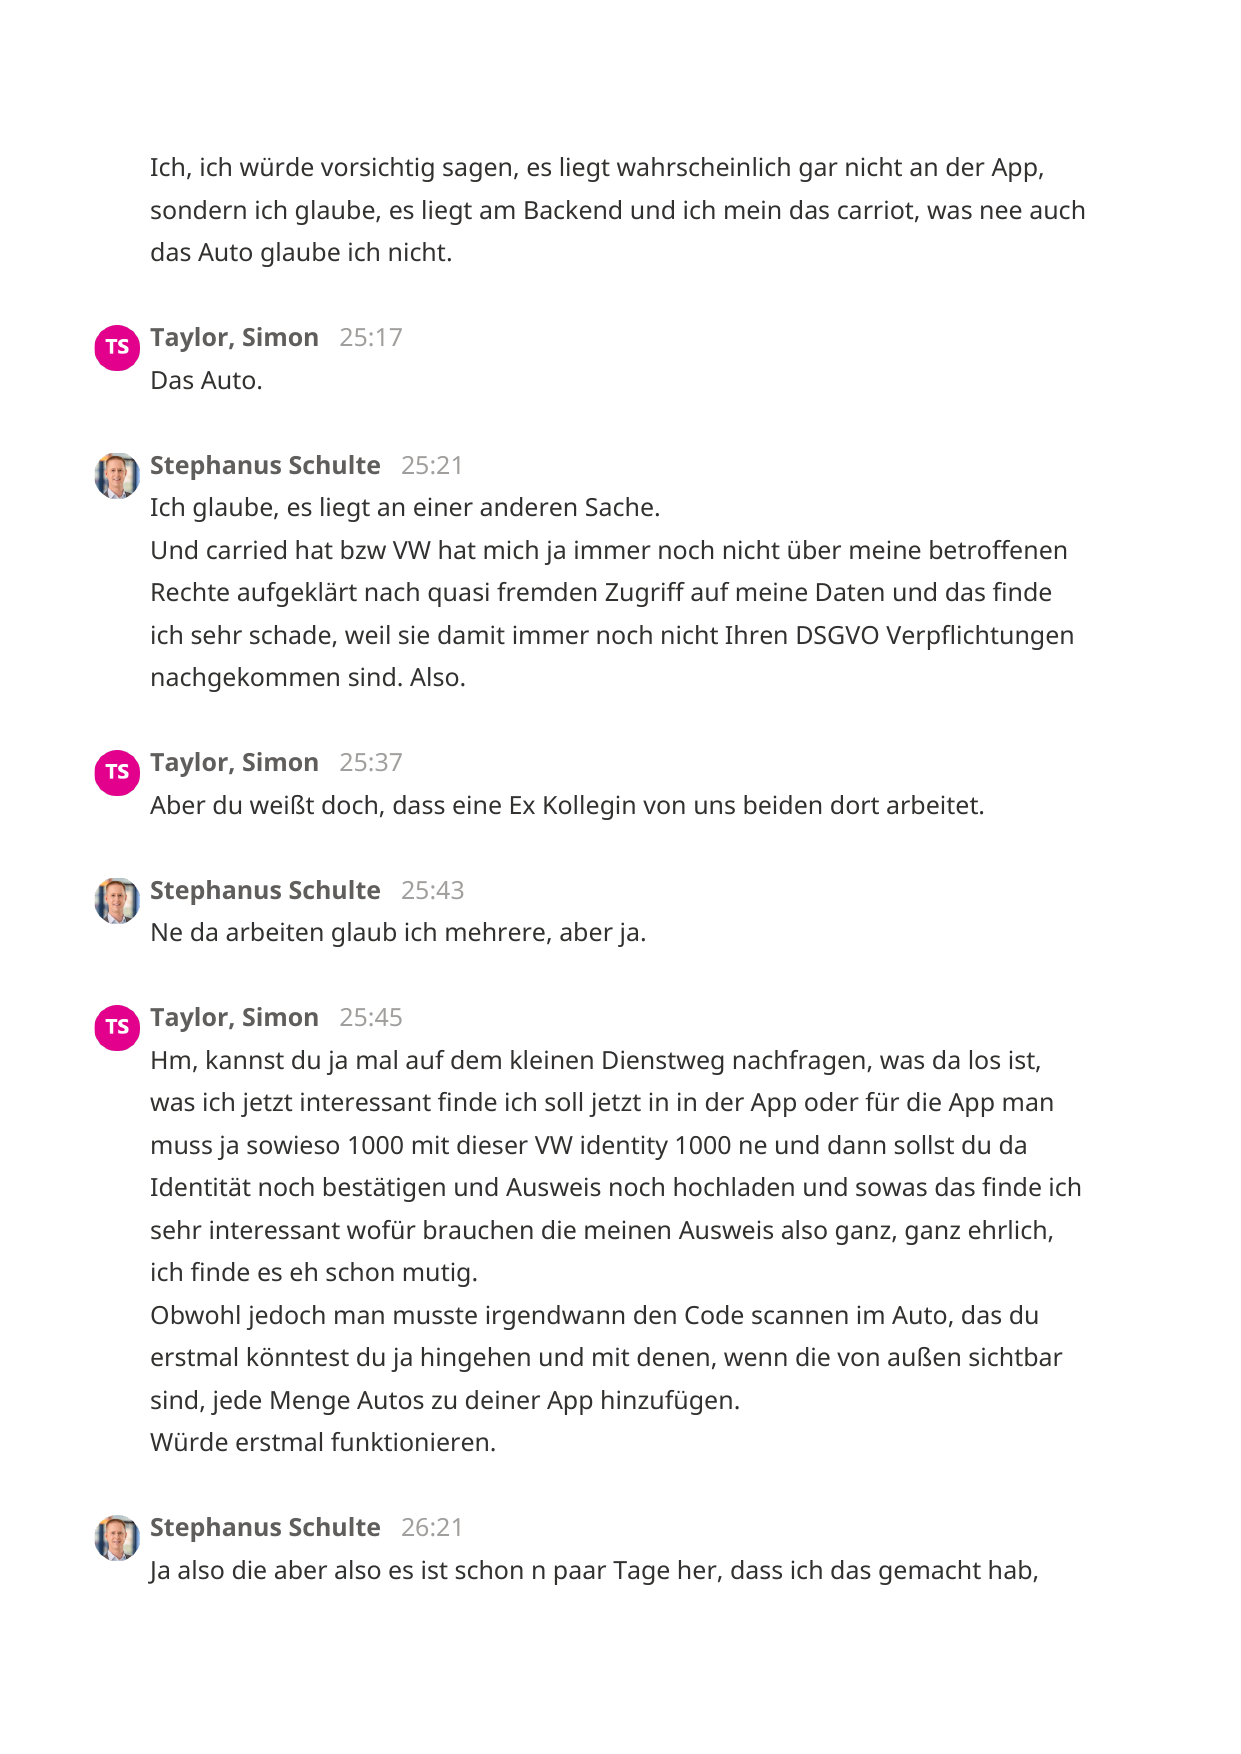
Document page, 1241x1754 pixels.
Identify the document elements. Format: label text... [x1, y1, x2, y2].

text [150, 1467, 1090, 1587]
picture [94, 878, 140, 924]
picture [94, 453, 140, 499]
picture [94, 1515, 140, 1561]
picture [94, 1005, 140, 1051]
text Stephanus Schulte 25:21 Ich glaube, es liegt an einer anderen Sache. Und carried hat bzw VW hat mich ja immer noch nicht über meine betroffenen Rechte aufgeklärt nach quasi fremden Zugriff auf meine Daten und das finde ich sehr schade, weil sie damit immer noch nicht Ihren DSGVO Verpflichtungen nachgekommen sind. Also. [150, 405, 1090, 694]
text Taylor, Simon 25:37 Aber du weißt doch, dass eine Ex Kollegin von uns beiden dort arbeitet. [150, 702, 1090, 822]
text Stephanus Schulte 25:43 Ne da arbeiten glaub ich mehrere, aber ja. [150, 830, 1090, 949]
picture [94, 750, 140, 796]
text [150, 150, 1090, 269]
text Taylor, Simon 25:17 Das Auto. [150, 277, 1090, 397]
text Taylor, Simon 25:45 Hm, kannst du ja mal auf dem kleinen Dienstweg nachfragen, was da los ist, was ich jetzt interessant finde ich soll jetzt in in der App oder für die App man muss ja sowieso 1000 mit dieser VW identity 1000 ne und dann sollst du da Identität noch bestätigen und Ausweis noch hochladen und sowas das finde ich sehr interessant wofür brauchen die meinen Ausweis also ganz, ganz ehrlich, ich finde es eh schon mutig. Obwohl jedoch man musste irgendwann den Code scannen im Auto, das du erstmal könntest du ja hingehen und mit denen, wenn die von außen sichtbar sind, jede Menge Autos zu deiner App hinzufügen. Würde erstmal funktionieren. [150, 957, 1090, 1459]
picture [94, 325, 140, 371]
